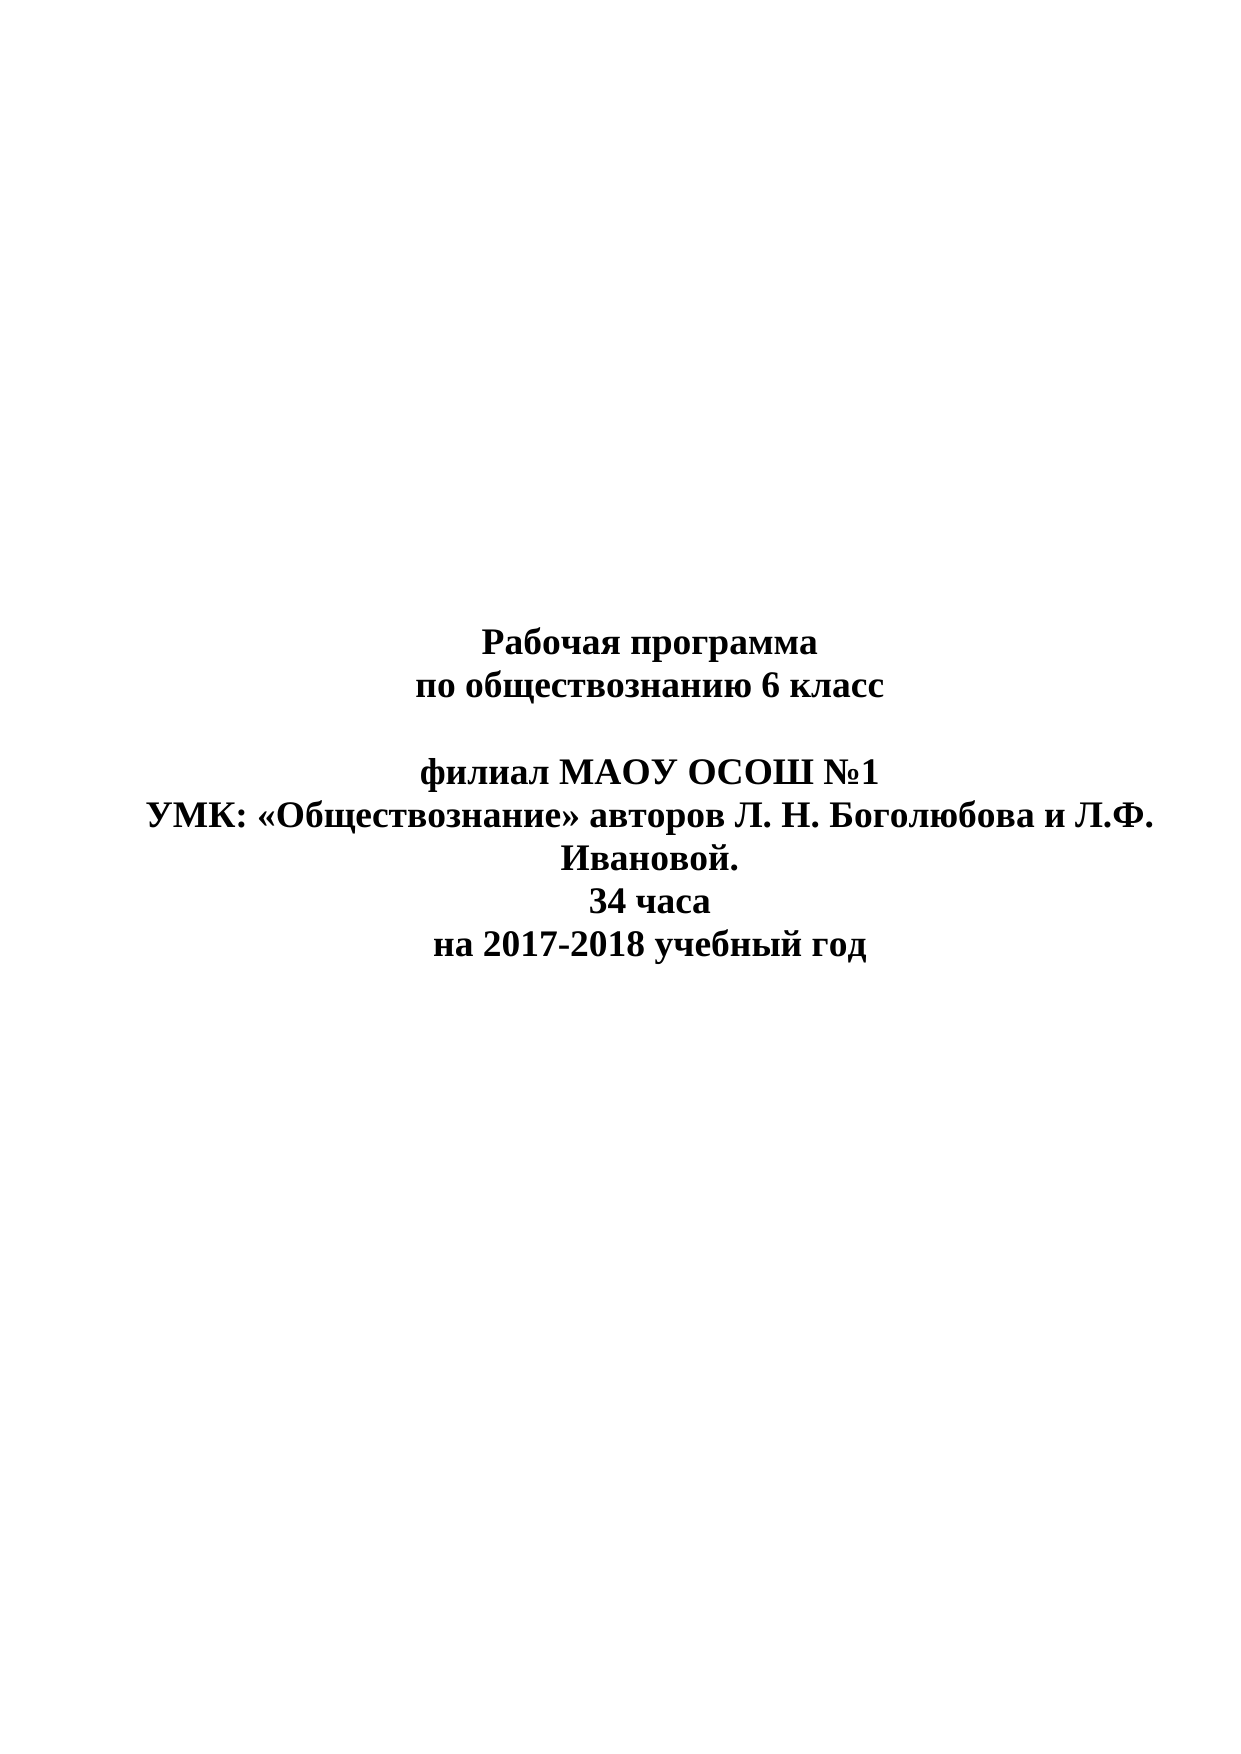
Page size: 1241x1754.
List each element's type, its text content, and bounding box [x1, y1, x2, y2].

text УМК: «Обществознание» авторов Л. Н. Боголюбова и Л.Ф. Ивановой. [118, 792, 1181, 878]
text филиал МАОУ ОСОШ №1 [118, 749, 1181, 792]
text по обществознанию 6 класс [118, 663, 1181, 706]
text на 2017-2018 учебный год [118, 922, 1181, 965]
text 34 часа [118, 878, 1181, 922]
text Рабочая программа [118, 620, 1181, 663]
